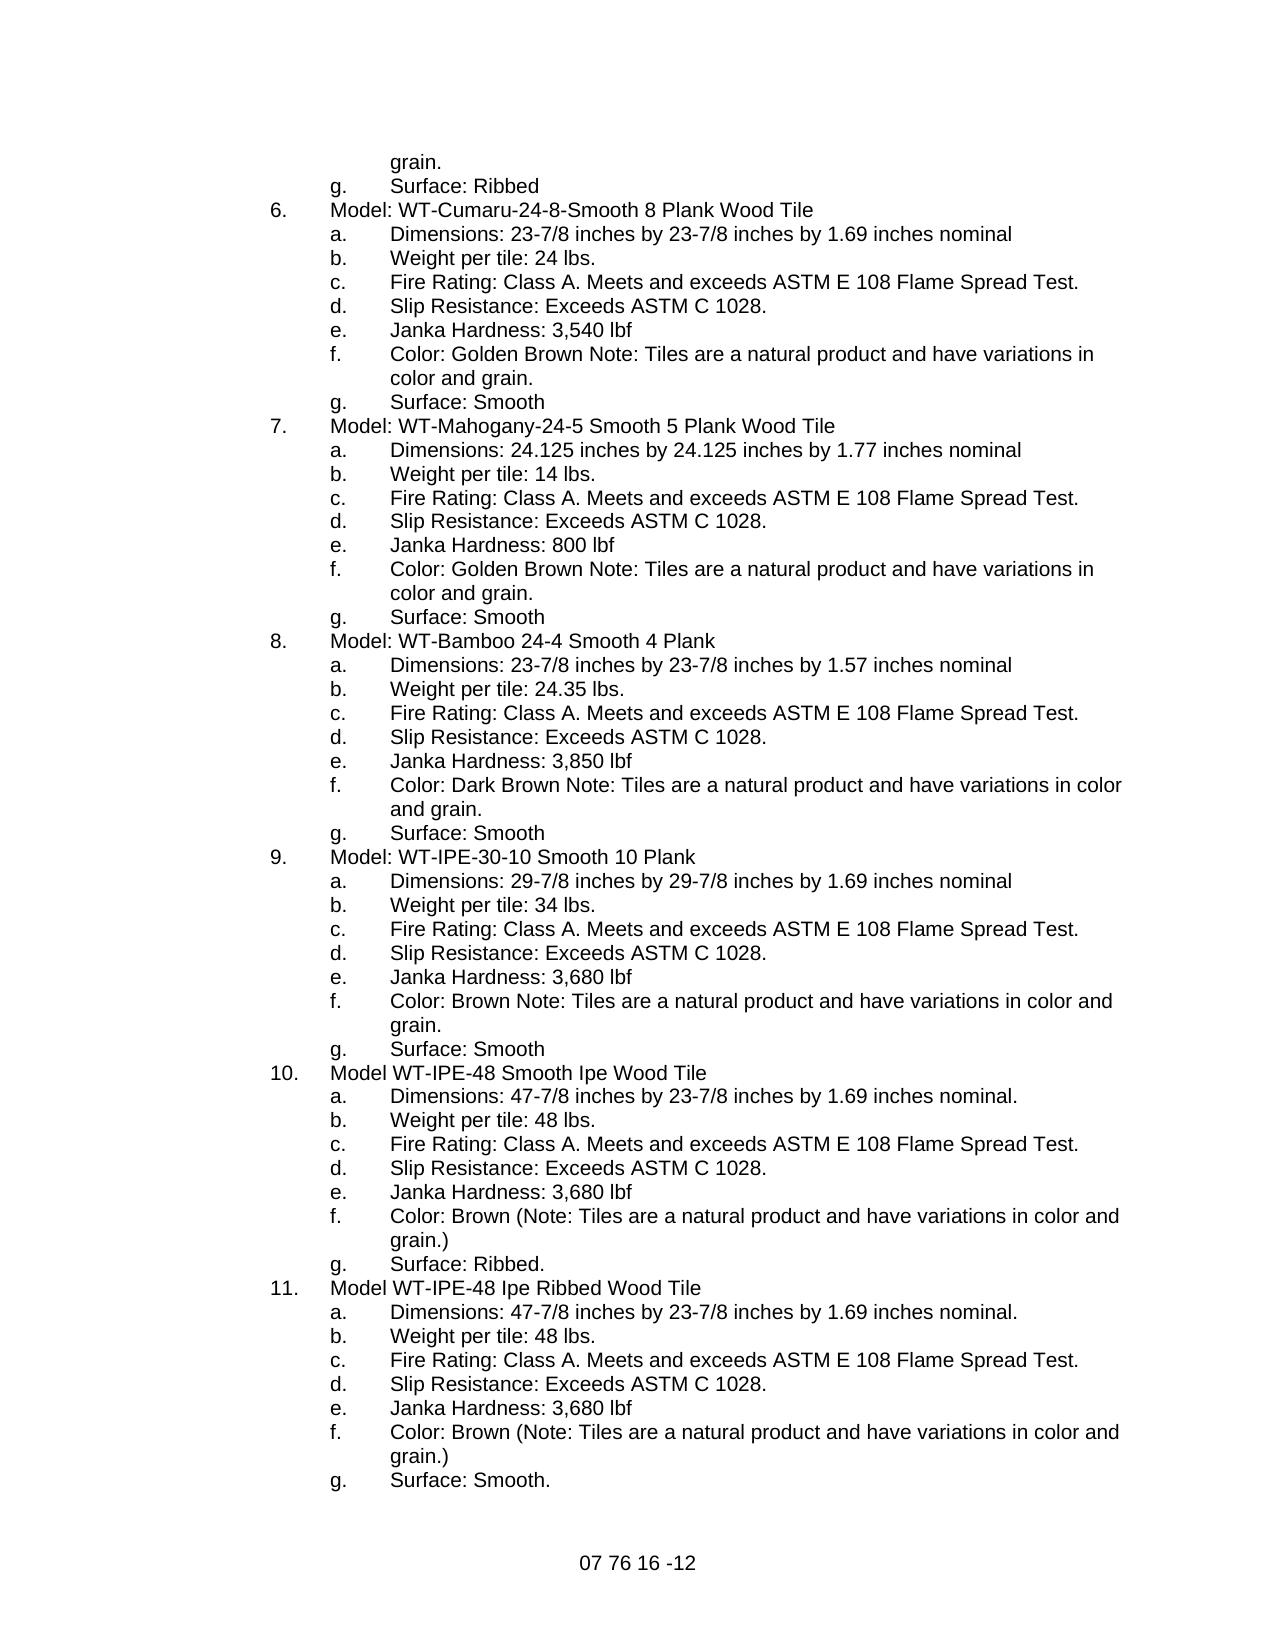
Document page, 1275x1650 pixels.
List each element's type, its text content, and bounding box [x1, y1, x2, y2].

list Surface: Smooth [330, 605, 1125, 629]
list Slip Resistance: Exceeds ASTM C 1028. [330, 294, 1125, 318]
list Weight per tile: 34 lbs. [330, 893, 1125, 917]
list Model: WT-Cumaru-24-8-Smooth 8 Plank Wood Tile [270, 198, 1125, 222]
list Weight per tile: 48 lbs. [330, 1324, 1125, 1348]
list Slip Resistance: Exceeds ASTM C 1028. [330, 1156, 1125, 1180]
list Weight per tile: 24 lbs. [330, 246, 1125, 270]
list Fire Rating: Class A. Meets and exceeds ASTM E 108 Flame Spread Test. [330, 701, 1125, 725]
list Dimensions: 29-7/8 inches by 29-7/8 inches by 1.69 inches nominal [330, 869, 1125, 893]
list Fire Rating: Class A. Meets and exceeds ASTM E 108 Flame Spread Test. [330, 1132, 1125, 1156]
list Color: Brown Note: Tiles are a natural product and have variations in color and grain. [330, 988, 1125, 1036]
list Dimensions: 47-7/8 inches by 23-7/8 inches by 1.69 inches nominal. [330, 1084, 1125, 1108]
list Fire Rating: Class A. Meets and exceeds ASTM E 108 Flame Spread Test. [330, 917, 1125, 941]
list Slip Resistance: Exceeds ASTM C 1028. [330, 941, 1125, 964]
list Surface: Ribbed. [330, 1252, 1125, 1276]
list Weight per tile: 14 lbs. [330, 461, 1125, 485]
list Janka Hardness: 3,680 lbf [330, 1180, 1125, 1204]
list Color: Golden Brown Note: Tiles are a natural product and have variations in color and grain. [330, 342, 1125, 389]
list Color: Brown (Note: Tiles are a natural product and have variations in color and grain.) [330, 1204, 1125, 1252]
list Janka Hardness: 3,680 lbf [330, 964, 1125, 988]
list Slip Resistance: Exceeds ASTM C 1028. [330, 509, 1125, 533]
list Fire Rating: Class A. Meets and exceeds ASTM E 108 Flame Spread Test. [330, 270, 1125, 294]
list Janka Hardness: 3,680 lbf [330, 1396, 1125, 1420]
list Janka Hardness: 800 lbf [330, 533, 1125, 557]
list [330, 150, 1125, 174]
list Model: WT-Mahogany-24-5 Smooth 5 Plank Wood Tile [270, 413, 1125, 437]
list Weight per tile: 24.35 lbs. [330, 677, 1125, 701]
list Dimensions: 23-7/8 inches by 23-7/8 inches by 1.57 inches nominal [330, 653, 1125, 677]
list Weight per tile: 48 lbs. [330, 1108, 1125, 1132]
list Color: Dark Brown Note: Tiles are a natural product and have variations in color and grain. [330, 773, 1125, 821]
list Dimensions: 24.125 inches by 24.125 inches by 1.77 inches nominal [330, 437, 1125, 461]
list Janka Hardness: 3,540 lbf [330, 318, 1125, 342]
list Slip Resistance: Exceeds ASTM C 1028. [330, 1372, 1125, 1396]
list Dimensions: 47-7/8 inches by 23-7/8 inches by 1.69 inches nominal. [330, 1300, 1125, 1324]
list Surface: Smooth [330, 389, 1125, 413]
list Model: WT-IPE-30-10 Smooth 10 Plank [270, 845, 1125, 869]
list Surface: Smooth [330, 1036, 1125, 1060]
list Dimensions: 23-7/8 inches by 23-7/8 inches by 1.69 inches nominal [330, 222, 1125, 246]
list Model: WT-Bamboo 24-4 Smooth 4 Plank [270, 629, 1125, 653]
list Fire Rating: Class A. Meets and exceeds ASTM E 108 Flame Spread Test. [330, 1348, 1125, 1372]
list Surface: Smooth. [330, 1468, 1125, 1492]
list Color: Golden Brown Note: Tiles are a natural product and have variations in color and grain. [330, 557, 1125, 605]
list Surface: Ribbed [330, 174, 1125, 198]
list Slip Resistance: Exceeds ASTM C 1028. [330, 725, 1125, 749]
list Janka Hardness: 3,850 lbf [330, 749, 1125, 773]
list Fire Rating: Class A. Meets and exceeds ASTM E 108 Flame Spread Test. [330, 485, 1125, 509]
list Model WT-IPE-48 Smooth Ipe Wood Tile [270, 1060, 1125, 1084]
list Color: Brown (Note: Tiles are a natural product and have variations in color and grain.) [330, 1420, 1125, 1468]
list Surface: Smooth [330, 821, 1125, 845]
list Model WT-IPE-48 Ipe Ribbed Wood Tile [270, 1276, 1125, 1300]
